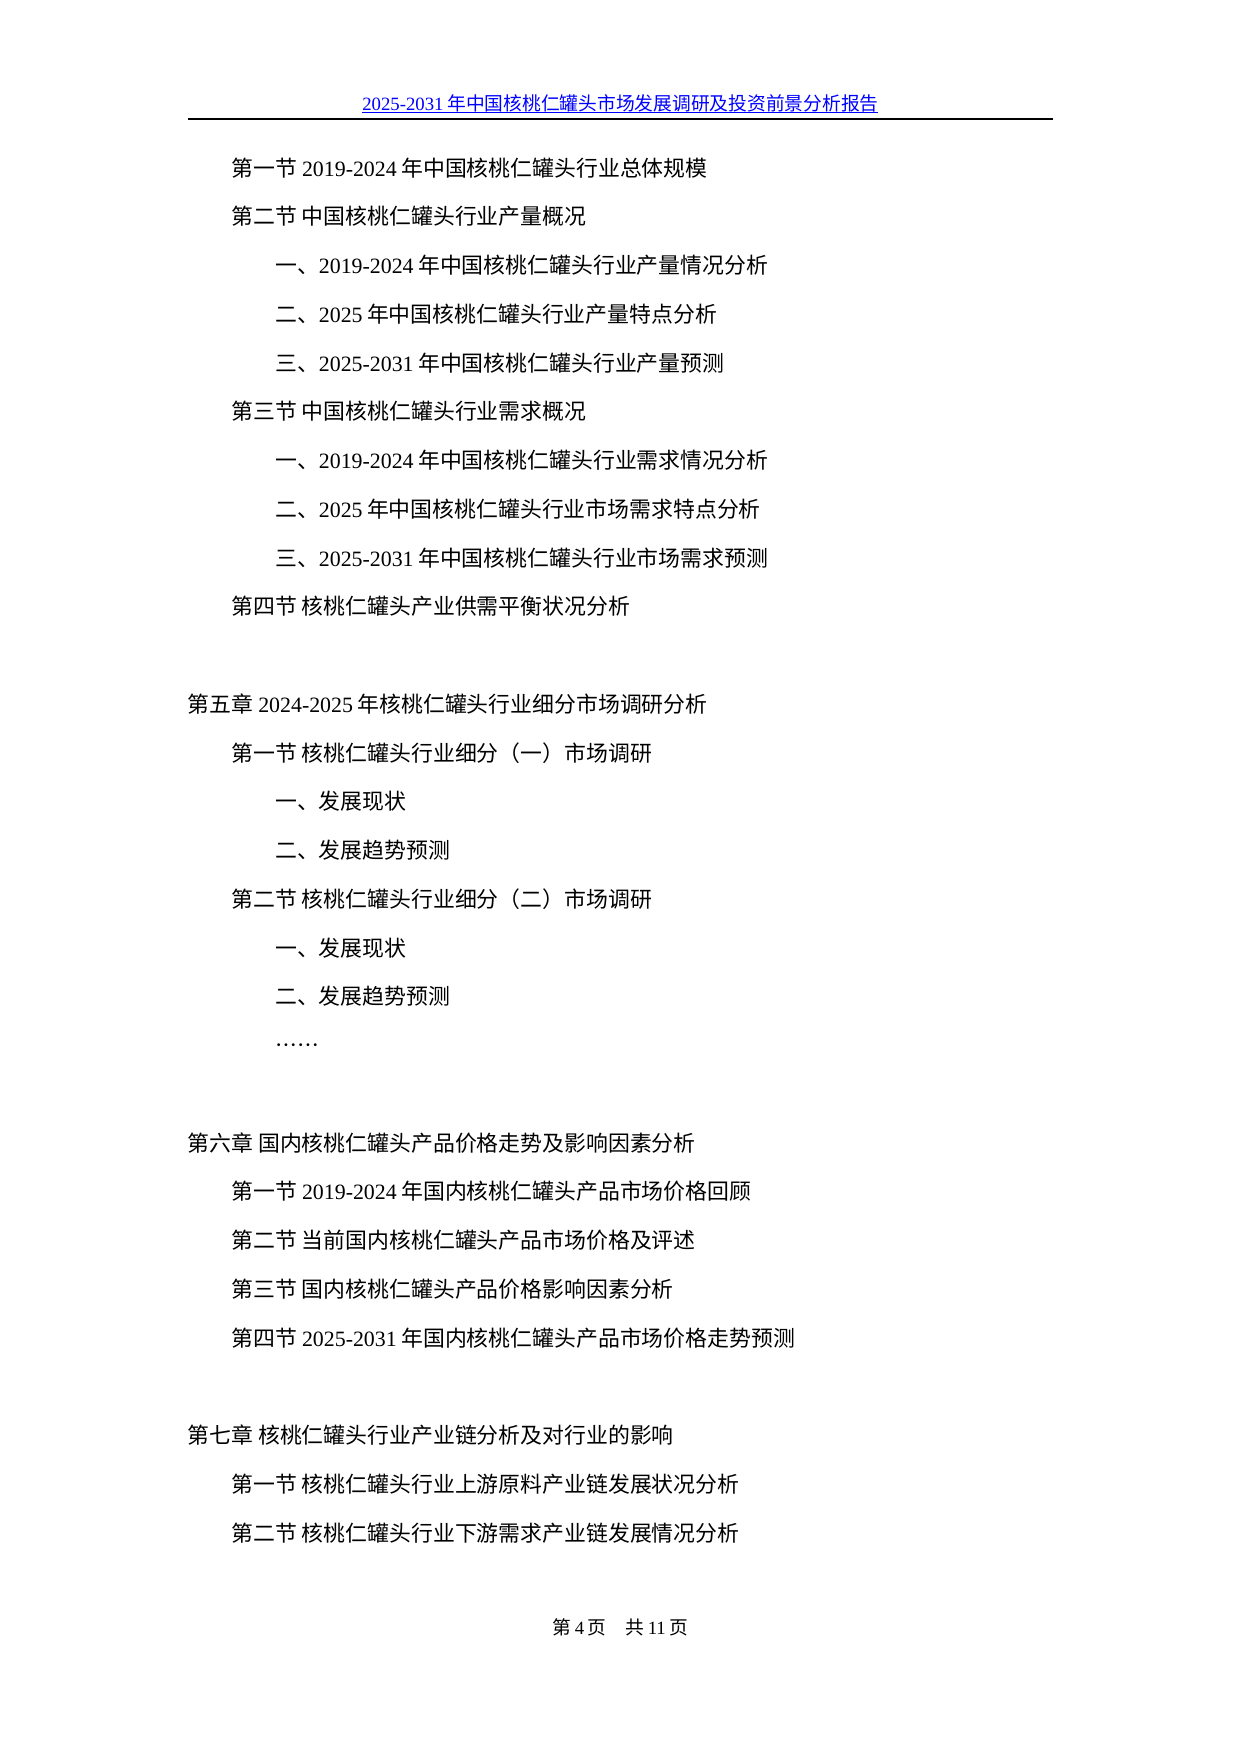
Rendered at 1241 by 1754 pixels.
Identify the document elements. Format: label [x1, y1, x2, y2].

text [187, 150, 1053, 1548]
